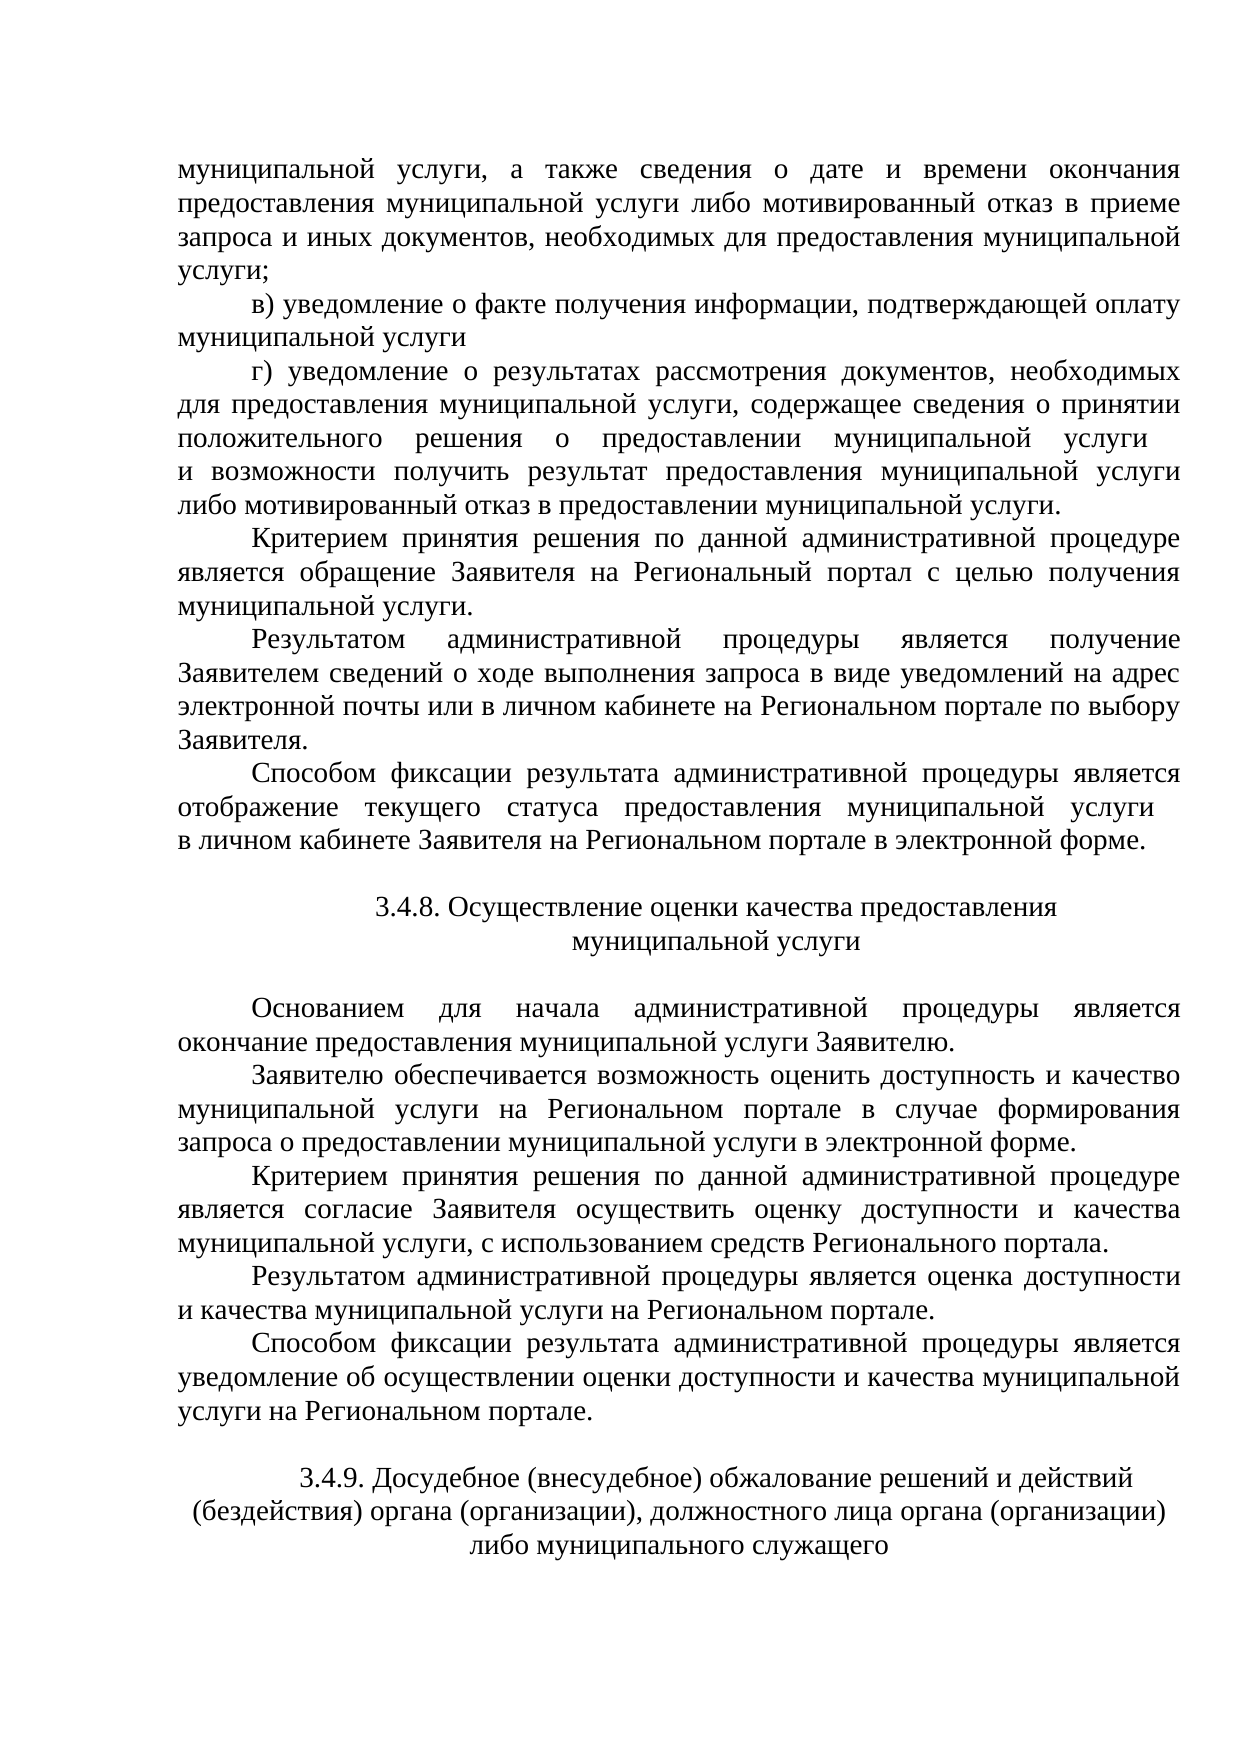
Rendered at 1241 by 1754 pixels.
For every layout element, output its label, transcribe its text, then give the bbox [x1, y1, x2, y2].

text Способом фиксации результата административной процедуры является уведомление об осуществлении оценки доступности и качества муниципальной услуги на Региональном портале. [177, 1326, 1181, 1426]
text Способом фиксации результата административной процедуры является отображение текущего статуса предоставления муниципальной услуги в личном кабинете Заявителя на Региональном портале в электронной форме. [177, 755, 1181, 856]
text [177, 152, 1181, 286]
text Основанием для начала административной процедуры является окончание предоставления муниципальной услуги Заявителю. [177, 990, 1181, 1057]
text в) уведомление о факте получения информации, подтверждающей оплату муниципальной услуги [177, 286, 1181, 353]
text Заявителю обеспечивается возможность оценить доступность и качество муниципальной услуги на Региональном портале в случае формирования запроса о предоставлении муниципальной услуги в электронной форме. [177, 1057, 1181, 1158]
text г) уведомление о результатах рассмотрения документов, необходимых для предоставления муниципальной услуги, содержащее сведения о принятии положительного решения о предоставлении муниципальной услуги и возможности получить результат предоставления муниципальной услуги либо мотивированный отказ в предоставлении муниципальной услуги. [177, 353, 1181, 521]
text Критерием принятия решения по данной административной процедуре является обращение Заявителя на Региональный портал с целью получения муниципальной услуги. [177, 521, 1181, 621]
text муниципальной услуги [177, 923, 1181, 957]
text Результатом административной процедуры является получение Заявителем сведений о ходе выполнения запроса в виде уведомлений на адрес электронной почты или в личном кабинете на Региональном портале по выбору Заявителя. [177, 621, 1181, 755]
text Критерием принятия решения по данной административной процедуре является согласие Заявителя осуществить оценку доступности и качества муниципальной услуги, с использованием средств Регионального портала. [177, 1158, 1181, 1258]
text 3.4.8. Осуществление оценки качества предоставления [177, 889, 1181, 923]
text 3.4.9. Досудебное (внесудебное) обжалование решений и действий (бездействия) органа (организации), должностного лица органа (организации) либо муниципального служащего [177, 1460, 1181, 1560]
text Результатом административной процедуры является оценка доступности и качества муниципальной услуги на Региональном портале. [177, 1258, 1181, 1326]
